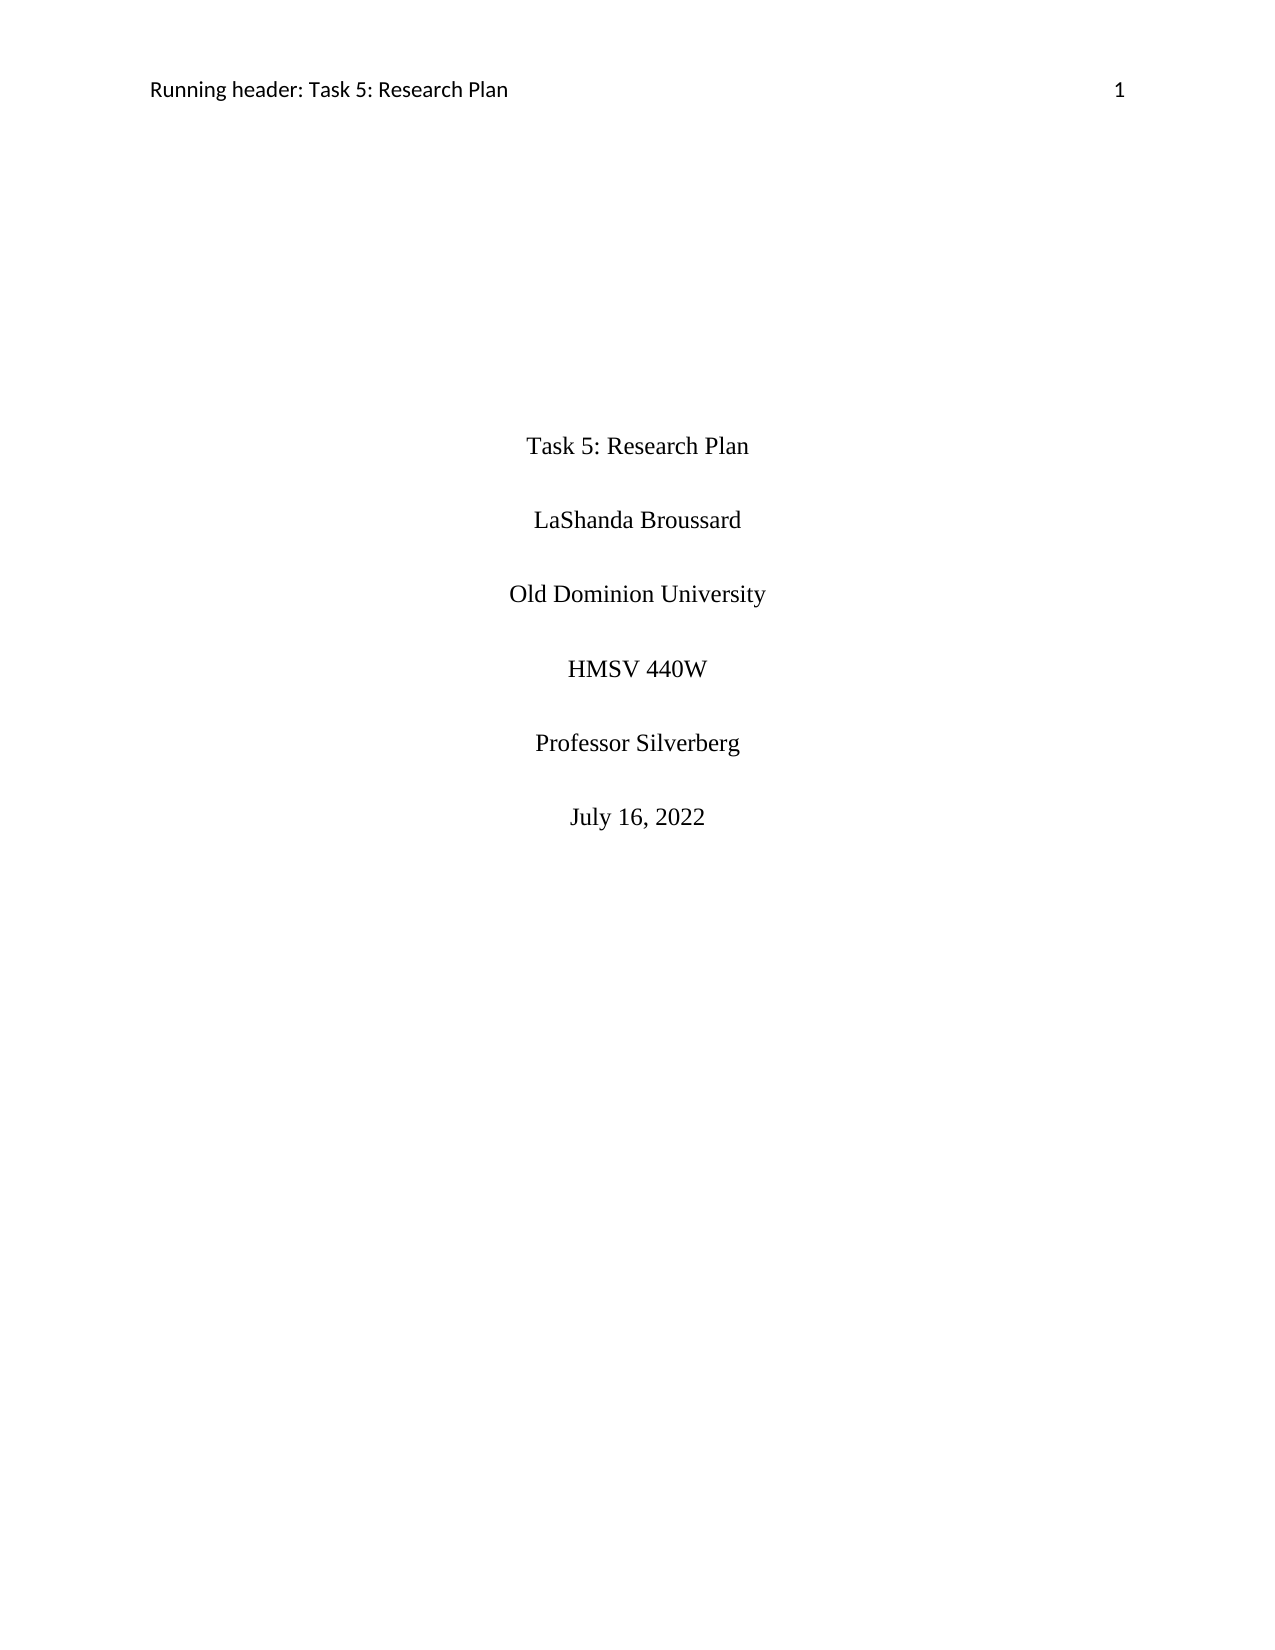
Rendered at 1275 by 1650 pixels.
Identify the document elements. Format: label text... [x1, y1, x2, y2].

text Task 5: Research Plan [150, 431, 1125, 460]
text Professor Silverberg [150, 728, 1125, 757]
text July 16, 2022 [150, 802, 1125, 831]
text LaShanda Broussard [150, 505, 1125, 534]
text HMSV 440W [150, 654, 1125, 682]
text Old Dominion University [150, 579, 1125, 608]
